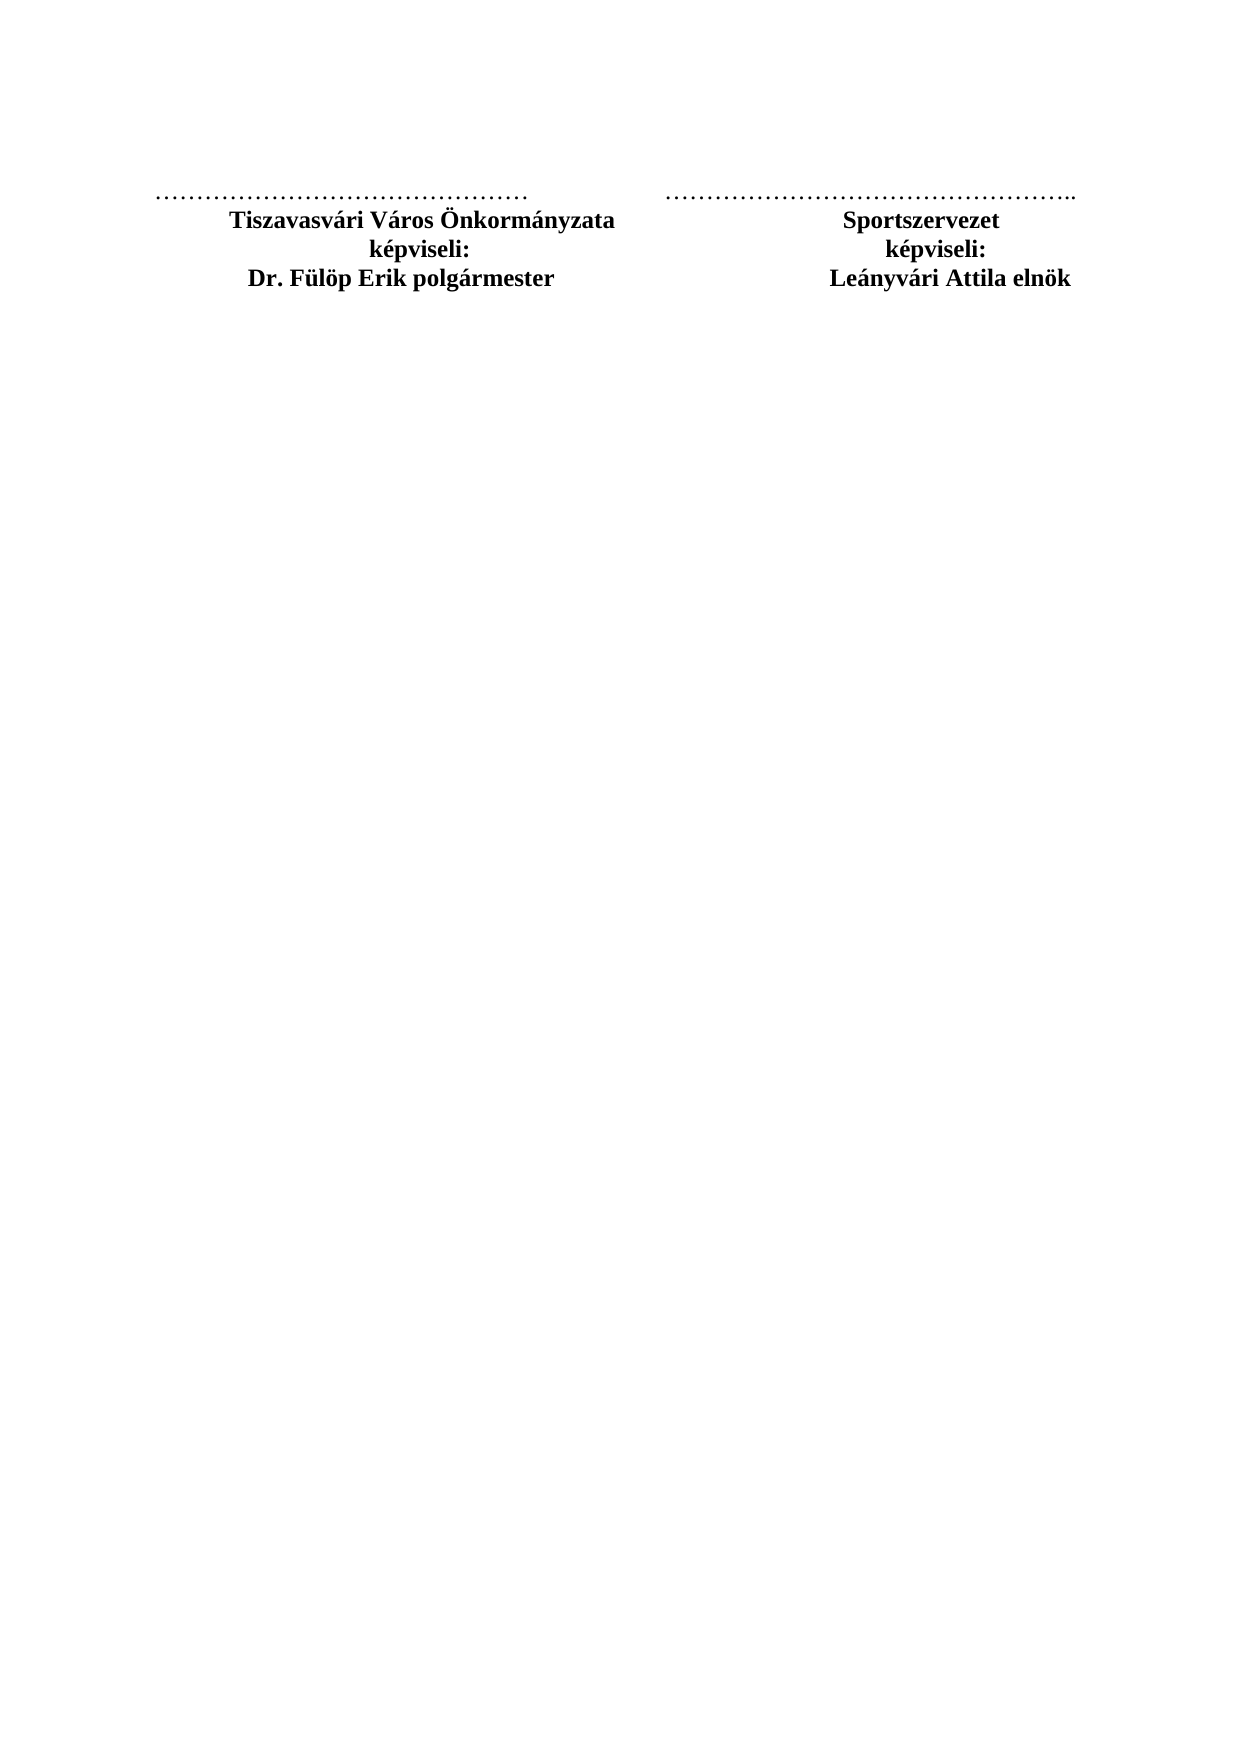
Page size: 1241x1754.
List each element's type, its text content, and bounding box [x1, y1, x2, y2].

text Tiszavasvári Város Önkormányzata Sportszervezet [148, 205, 1093, 234]
text Dr. Fülöp Erik polgármester Leányvári Attila elnök [148, 263, 1093, 291]
text ……………………………………… ………………………………………….. [148, 176, 1093, 205]
text képviseli: képviseli: [148, 234, 1093, 263]
